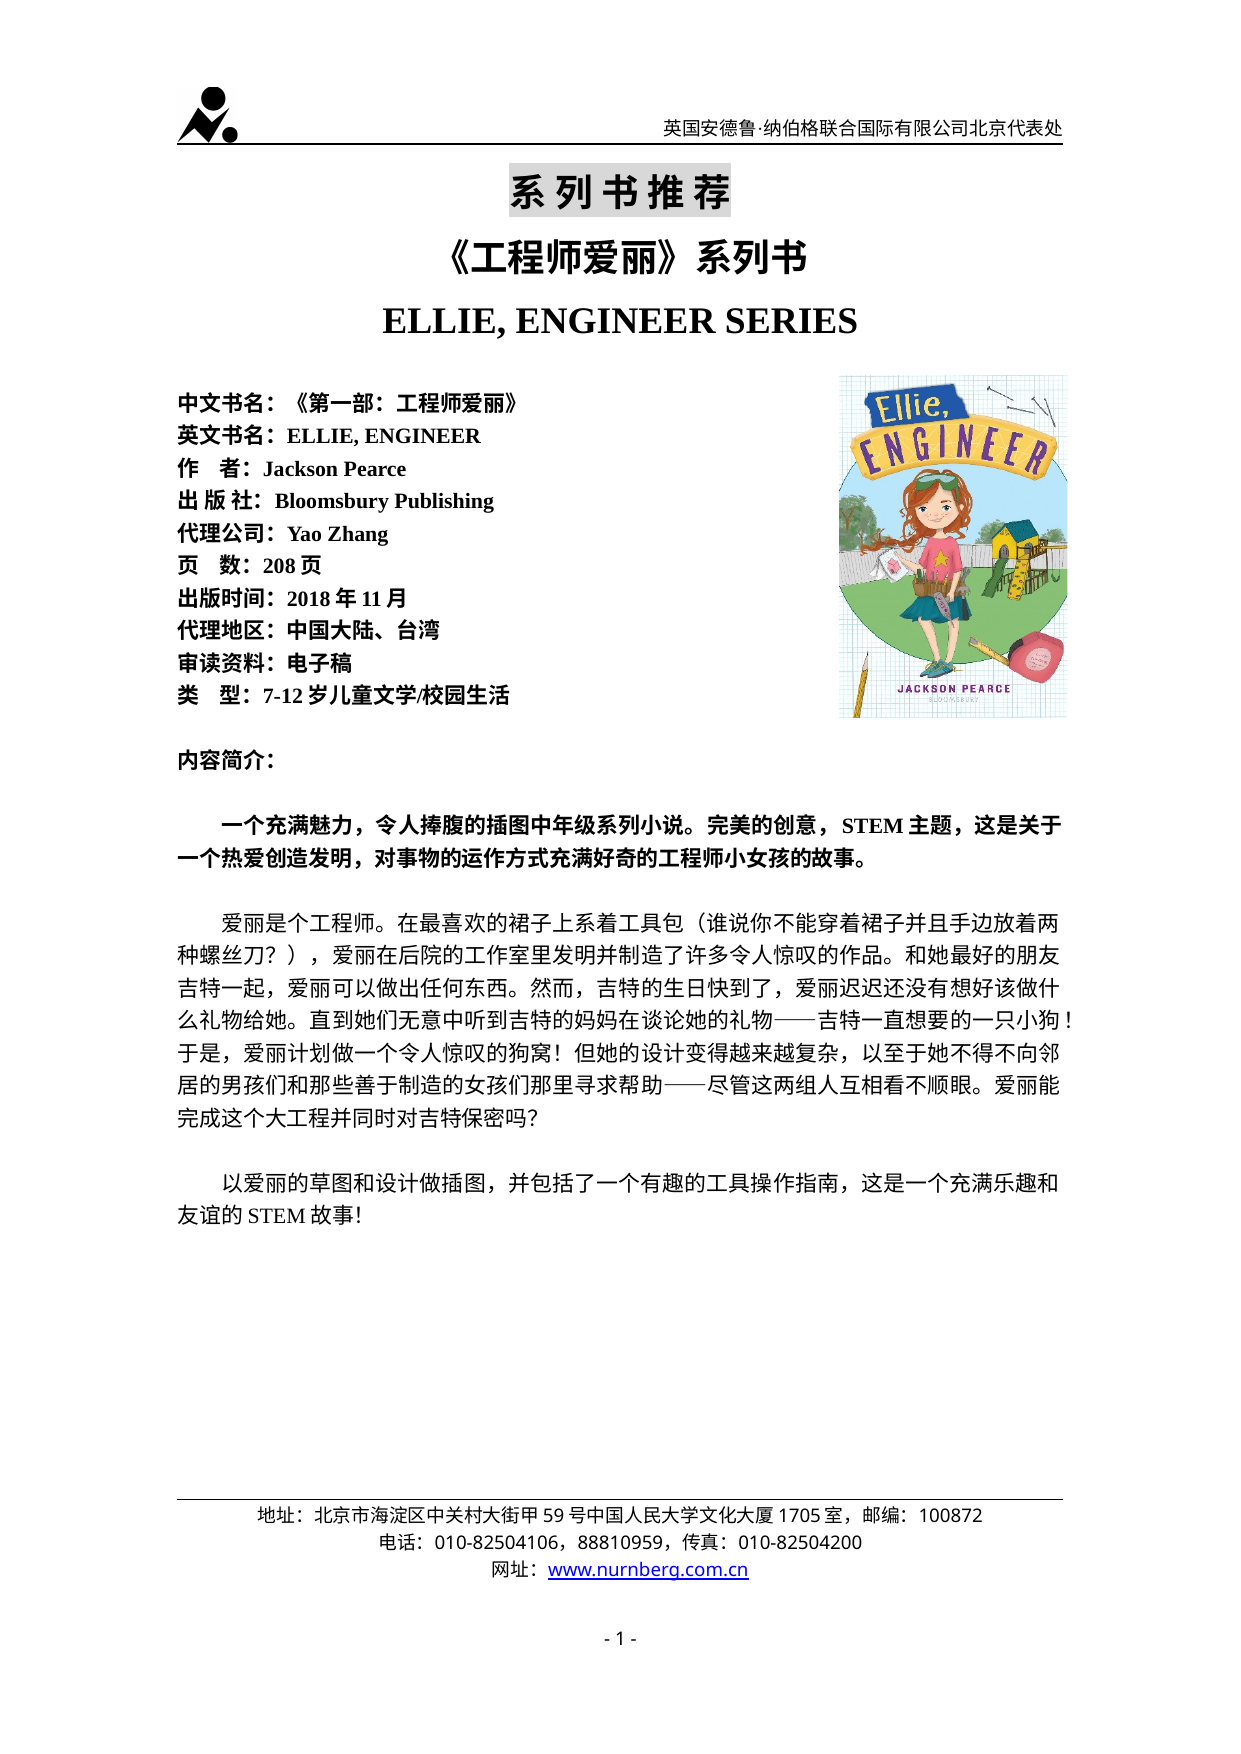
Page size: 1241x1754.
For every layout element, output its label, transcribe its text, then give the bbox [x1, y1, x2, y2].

text 作 者：Jackson Pearce [177, 450, 839, 483]
text ELLIE, ENGINEER SERIES [177, 288, 1063, 353]
text 代理公司：Yao Zhang [177, 515, 839, 548]
text 类 型：7-12岁儿童文学/校园生活 [177, 678, 839, 710]
text 出版时间：2018年11月 [177, 580, 839, 613]
text 审读资料：电子稿 [177, 645, 839, 678]
text 出 版 社：Bloomsbury Publishing [177, 483, 839, 515]
text 中文书名：《第一部：工程师爱丽》 [177, 385, 839, 418]
text 《工程师爱丽》系列书 [177, 223, 1063, 288]
picture [839, 375, 1068, 718]
text 内容简介： [177, 743, 1063, 775]
text 英文书名：ELLIE, ENGINEER [177, 418, 839, 450]
text 系 列 书 推 荐 [177, 158, 1063, 223]
text 以爱丽的草图和设计做插图，并包括了一个有趣的工具操作指南，这是一个充满乐趣和友谊的STEM故事！ [177, 1165, 1063, 1230]
text 页 数：208页 [177, 548, 839, 580]
text 爱丽是个工程师。在最喜欢的裙子上系着工具包（谁说你不能穿着裙子并且手边放着两种螺丝刀？），爱丽在后院的工作室里发明并制造了许多令人惊叹的作品。和她最好的朋友吉特一起，爱丽可以做出任何东西。然而，吉特的生日快到了，爱丽迟迟还没有想好该做什么礼物给她。直到她们无意中听到吉特的妈妈在谈论她的礼物——吉特一直想要的一只小狗！于是，爱丽计划做一个令人惊叹的狗窝！但她的设计变得越来越复杂，以至于她不得不向邻居的男孩们和那些善于制造的女孩们那里寻求帮助——尽管这两组人互相看不顺眼。爱丽能完成这个大工程并同时对吉特保密吗？ [177, 905, 1063, 1133]
text 一个充满魅力，令人捧腹的插图中年级系列小说。完美的创意，STEM主题，这是关于一个热爱创造发明，对事物的运作方式充满好奇的工程师小女孩的故事。 [177, 808, 1063, 873]
text 代理地区：中国大陆、台湾 [177, 613, 839, 645]
picture [177, 87, 238, 143]
